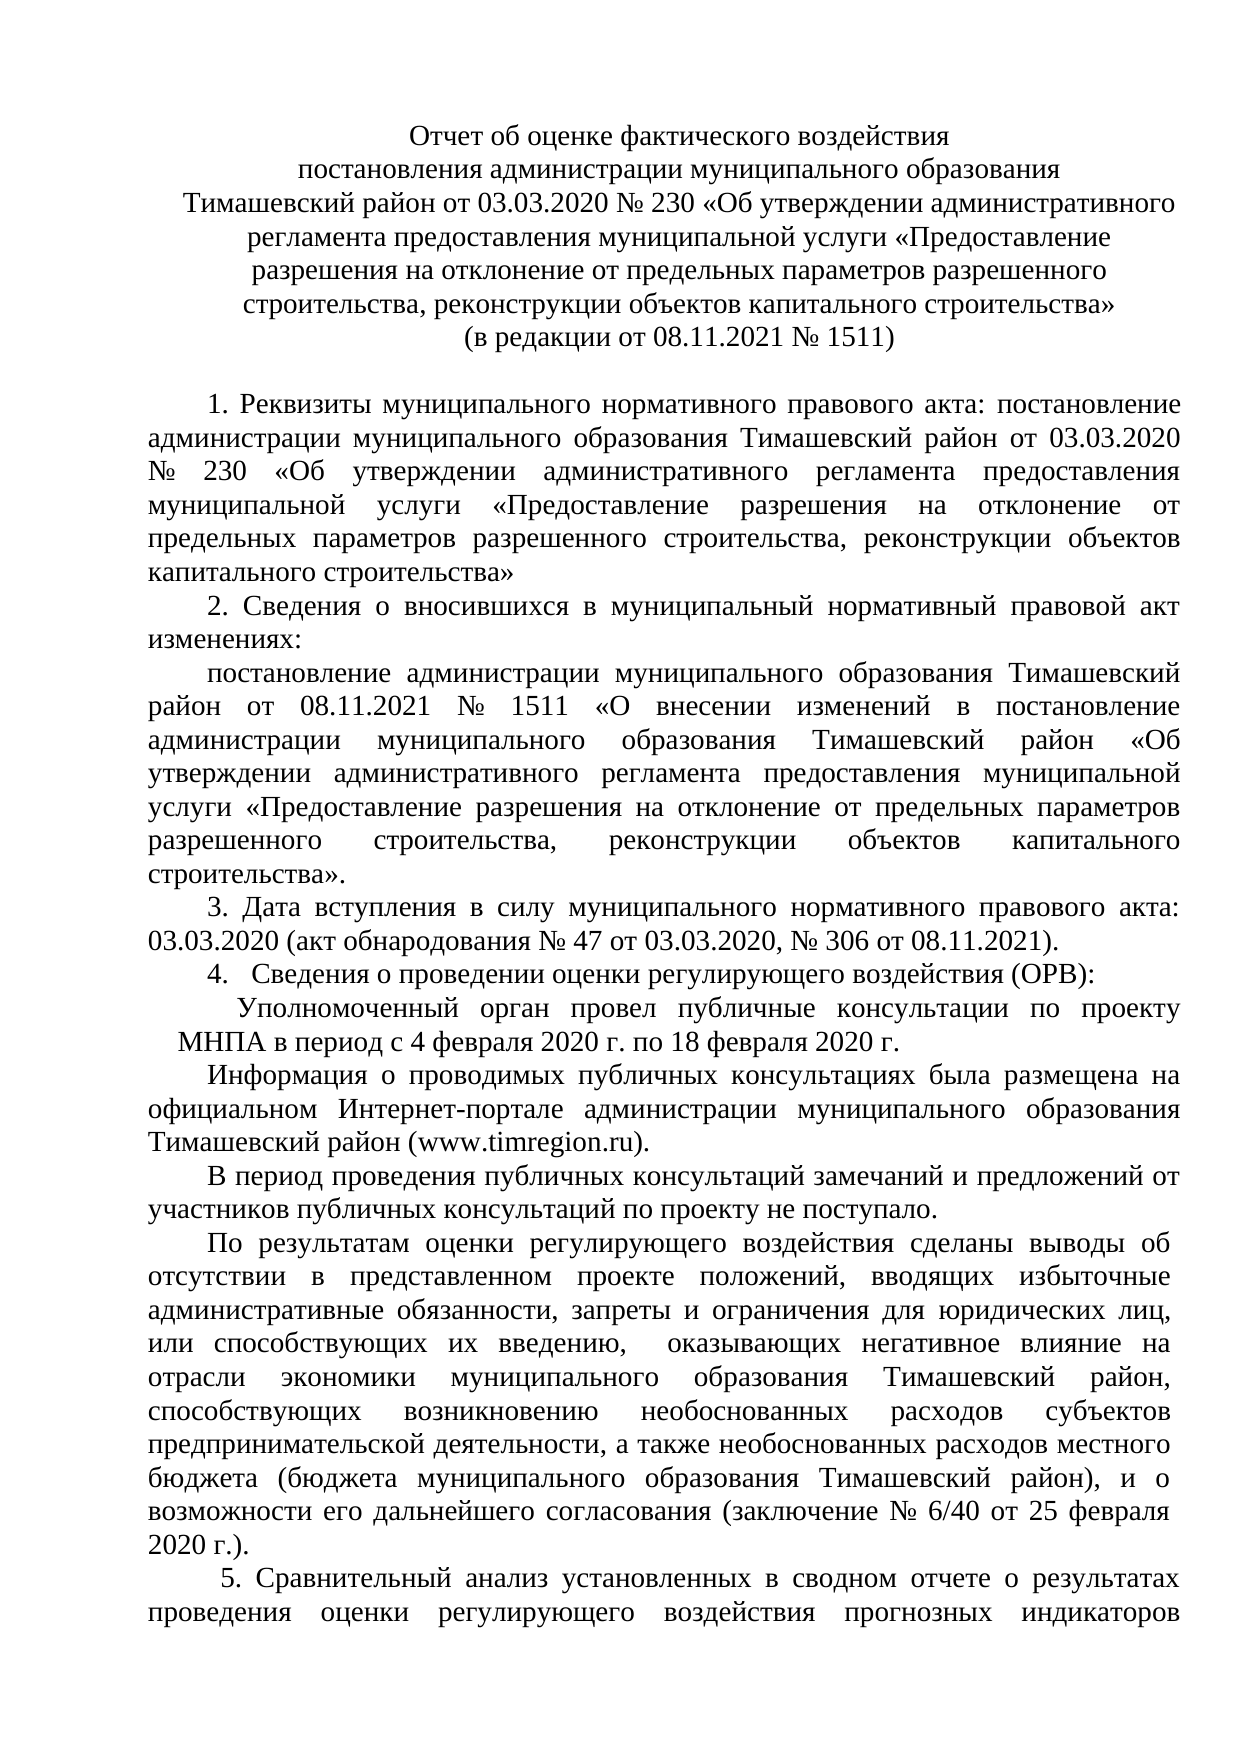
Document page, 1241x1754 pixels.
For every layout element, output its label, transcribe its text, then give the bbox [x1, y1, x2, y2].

text Информация о проводимых публичных консультациях была размещена на официальном Интернет-портале администрации муниципального образования Тимашевский район (www.timregion.ru). [148, 1057, 1181, 1158]
text постановления администрации муниципального образования [177, 152, 1181, 185]
text (в редакции от 08.11.2021 № 1511) [177, 319, 1181, 353]
text 3. Дата вступления в силу муниципального нормативного правового акта: 03.03.2020 (акт обнародования № 47 от 03.03.2020, № 306 от 08.11.2021). [148, 889, 1181, 957]
text Уполномоченный орган провел публичные консультации по проекту МНПА в период с 4 февраля 2020 г. по 18 февраля 2020 г. [177, 990, 1181, 1057]
text 2. Сведения о вносившихся в муниципальный нормативный правовой акт изменениях: [148, 588, 1181, 655]
text 1. Реквизиты муниципального нормативного правового акта: постановление администрации муниципального образования Тимашевский район от 03.03.2020 № 230 «Об утверждении административного регламента предоставления муниципальной услуги «Предоставление разрешения на отклонение от предельных параметров разрешенного строительства, реконструкции объектов капитального строительства» [148, 386, 1181, 588]
text Отчет об оценке фактического воздействия [177, 118, 1181, 152]
text По результатам оценки регулирующего воздействия сделаны выводы об отсутствии в представленном проекте положений, вводящих избыточные административные обязанности, запреты и ограничения для юридических лиц, или способствующих их введению, оказывающих негативное влияние на отрасли экономики муниципального образования Тимашевский район, способствующих возникновению необоснованных расходов субъектов предпринимательской деятельности, а также необоснованных расходов местного бюджета (бюджета муниципального образования Тимашевский район), и о возможности его дальнейшего согласования (заключение № 6/40 от 25 февраля 2020 г.). [148, 1225, 1171, 1560]
text разрешения на отклонение от предельных параметров разрешенного [177, 252, 1181, 286]
text Тимашевский район от 03.03.2020 № 230 «Об утверждении административного регламента предоставления муниципальной услуги «Предоставление [177, 185, 1181, 252]
text строительства, реконструкции объектов капитального строительства» [177, 286, 1181, 319]
list Сведения о проведении оценки регулирующего воздействия (ОРВ): [148, 957, 1181, 990]
text постановление администрации муниципального образования Тимашевский район от 08.11.2021 № 1511 «О внесении изменений в постановление администрации муниципального образования Тимашевский район «Об утверждении административного регламента предоставления муниципальной услуги «Предоставление разрешения на отклонение от предельных параметров разрешенного строительства, реконструкции объектов капитального строительства». [148, 655, 1181, 889]
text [148, 1560, 1181, 1627]
text В период проведения публичных консультаций замечаний и предложений от участников публичных консультаций по проекту не поступало. [148, 1158, 1181, 1225]
